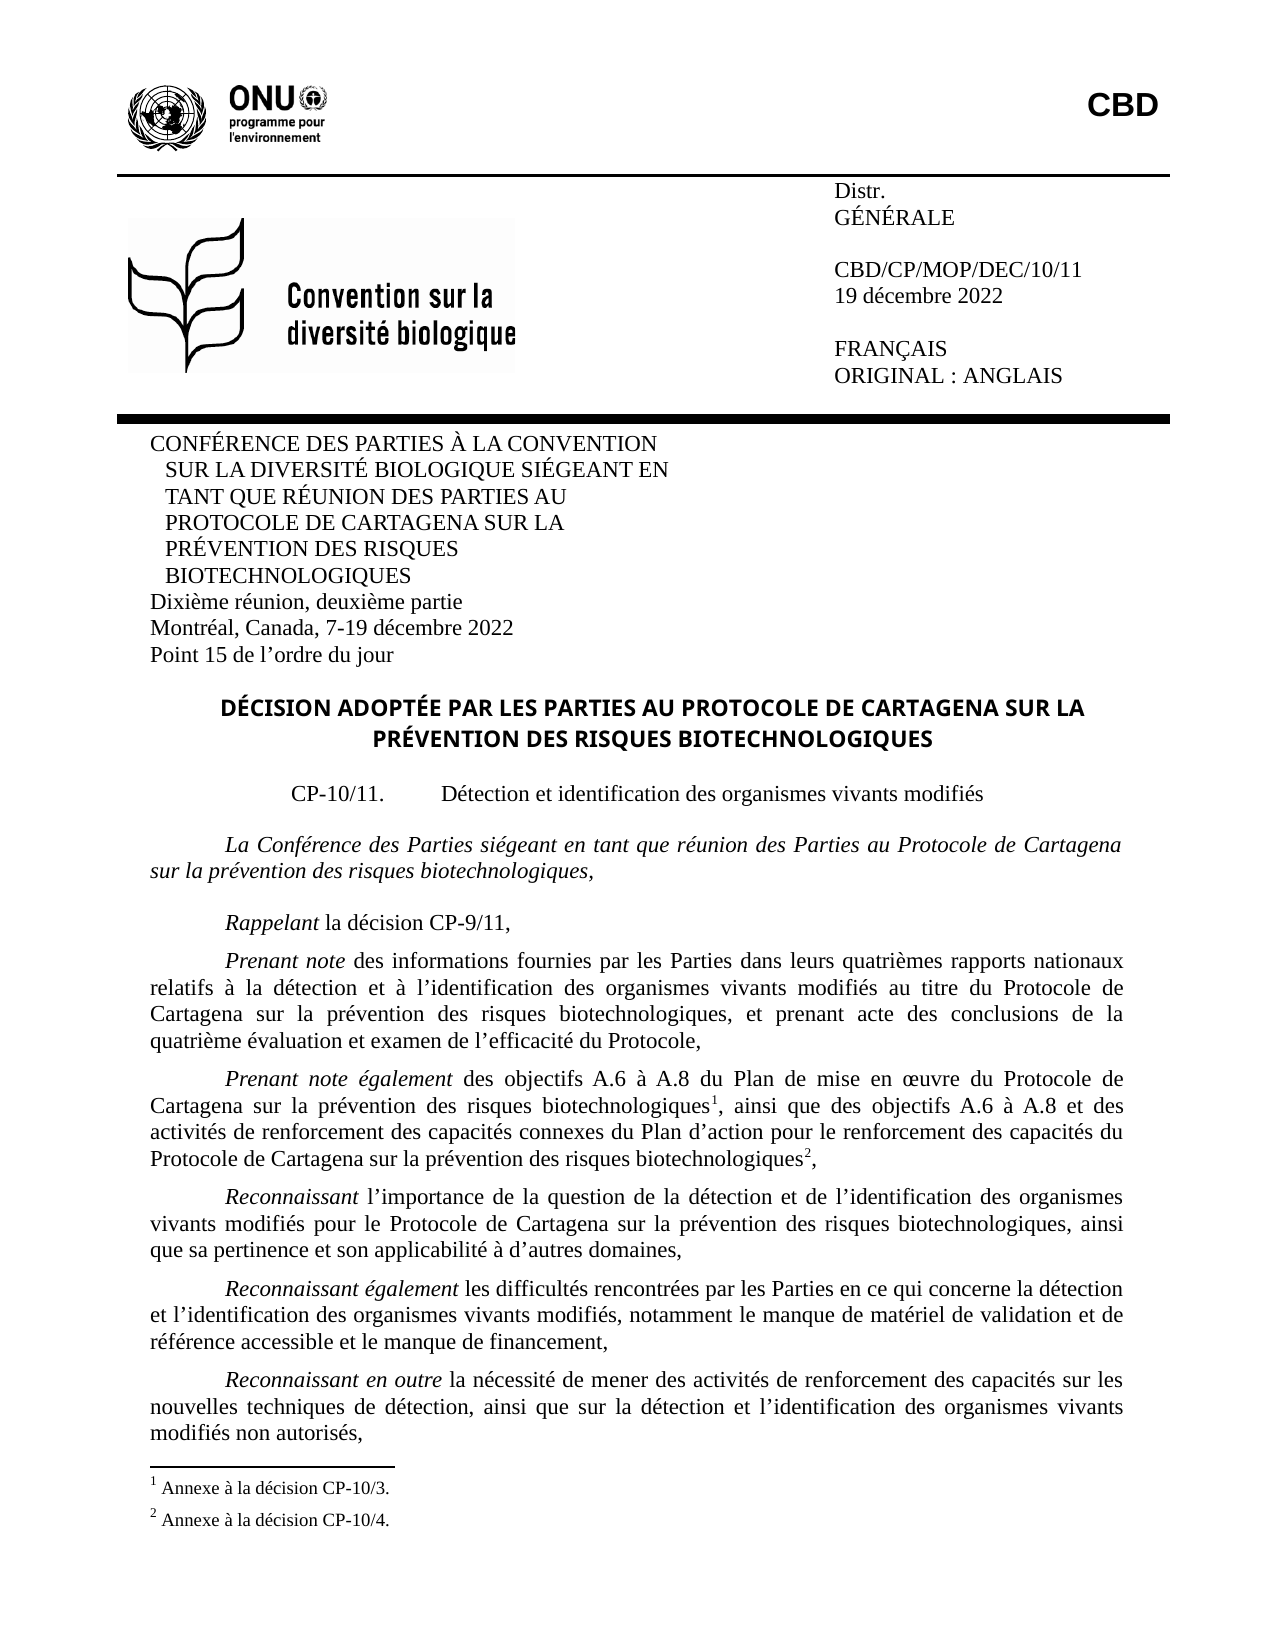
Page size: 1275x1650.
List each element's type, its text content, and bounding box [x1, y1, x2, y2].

picture [128, 218, 515, 373]
list Reconnaissant en outre la nécessité de mener des activités de renforcement des capacités sur les nouvelles techniques de détection, ainsi que sur la détection et l’identification des organismes vivants modifiés non autorisés, [150, 1367, 1125, 1446]
list Prenant note des informations fournies par les Parties dans leurs quatrièmes rapports nationaux relatifs à la détection et à l’identification des organismes vivants modifiés au titre du Protocole de Cartagena sur la prévention des risques biotechnologiques, et prenant acte des conclusions de la quatrième évaluation et examen de l’efficacité du Protocole, [150, 948, 1125, 1053]
text Montréal, Canada, 7-19 décembre 2022 [150, 614, 655, 641]
list Reconnaissant l’importance de la question de la détection et de l’identification des organismes vivants modifiés pour le Protocole de Cartagena sur la prévention des risques biotechnologiques, ainsi que sa pertinence et son applicabilité à d’autres domaines, [150, 1183, 1125, 1262]
table_cell [117, 177, 696, 414]
text Dixième réunion, deuxième partie [150, 588, 655, 614]
table_cell Distr. GÉnÉrale 19 décembre 2022 FRANÇAIS ORIGINAL : ANGLAIS [696, 177, 1170, 414]
table_header CBD [696, 85, 1170, 174]
list Reconnaissant également les difficultés rencontrées par les Parties en ce qui concerne la détection et l’identification des organismes vivants modifiés, notamment le manque de matériel de validation et de référence accessible et le manque de financement, [150, 1275, 1125, 1354]
table_header [219, 85, 696, 174]
text CONFÉRENCE DES PARTIES À LA CONVENTION SUR LA DIVERSITÉ BIOLOGIQUE SIÉGEANT EN TANT QUE RÉUNION DES PARTIES AU PROTOCOLE DE CARTAGENA SUR LA PRÉVENTION DES RISQUES BIOTECHNOLOGIQUES [150, 430, 677, 588]
table_header [117, 85, 218, 174]
picture [229, 85, 327, 142]
text DÉcision adoptÉe PAR LES Parties AU PROTOCOLE DE Cartagena SUR LA PRÉVENTION des risques biotechnologiques [150, 692, 1155, 755]
text Point 15 de l’ordre du jour [150, 641, 1125, 667]
list Prenant note également des objectifs A.6 à A.8 du Plan de mise en œuvre du Protocole de Cartagena sur la prévention des risques biotechnologiques, ainsi que des objectifs A.6 à A.8 et des activités de renforcement des capacités connexes du Plan d’action pour le renforcement des capacités du Protocole de Cartagena sur la prévention des risques biotechnologiques, [150, 1066, 1125, 1171]
list La Conférence des Parties siégeant en tant que réunion des Parties au Protocole de Cartagena sur la prévention des risques biotechnologiques, [150, 831, 1125, 884]
list Rappelant la décision CP-9/11, [150, 909, 1125, 935]
